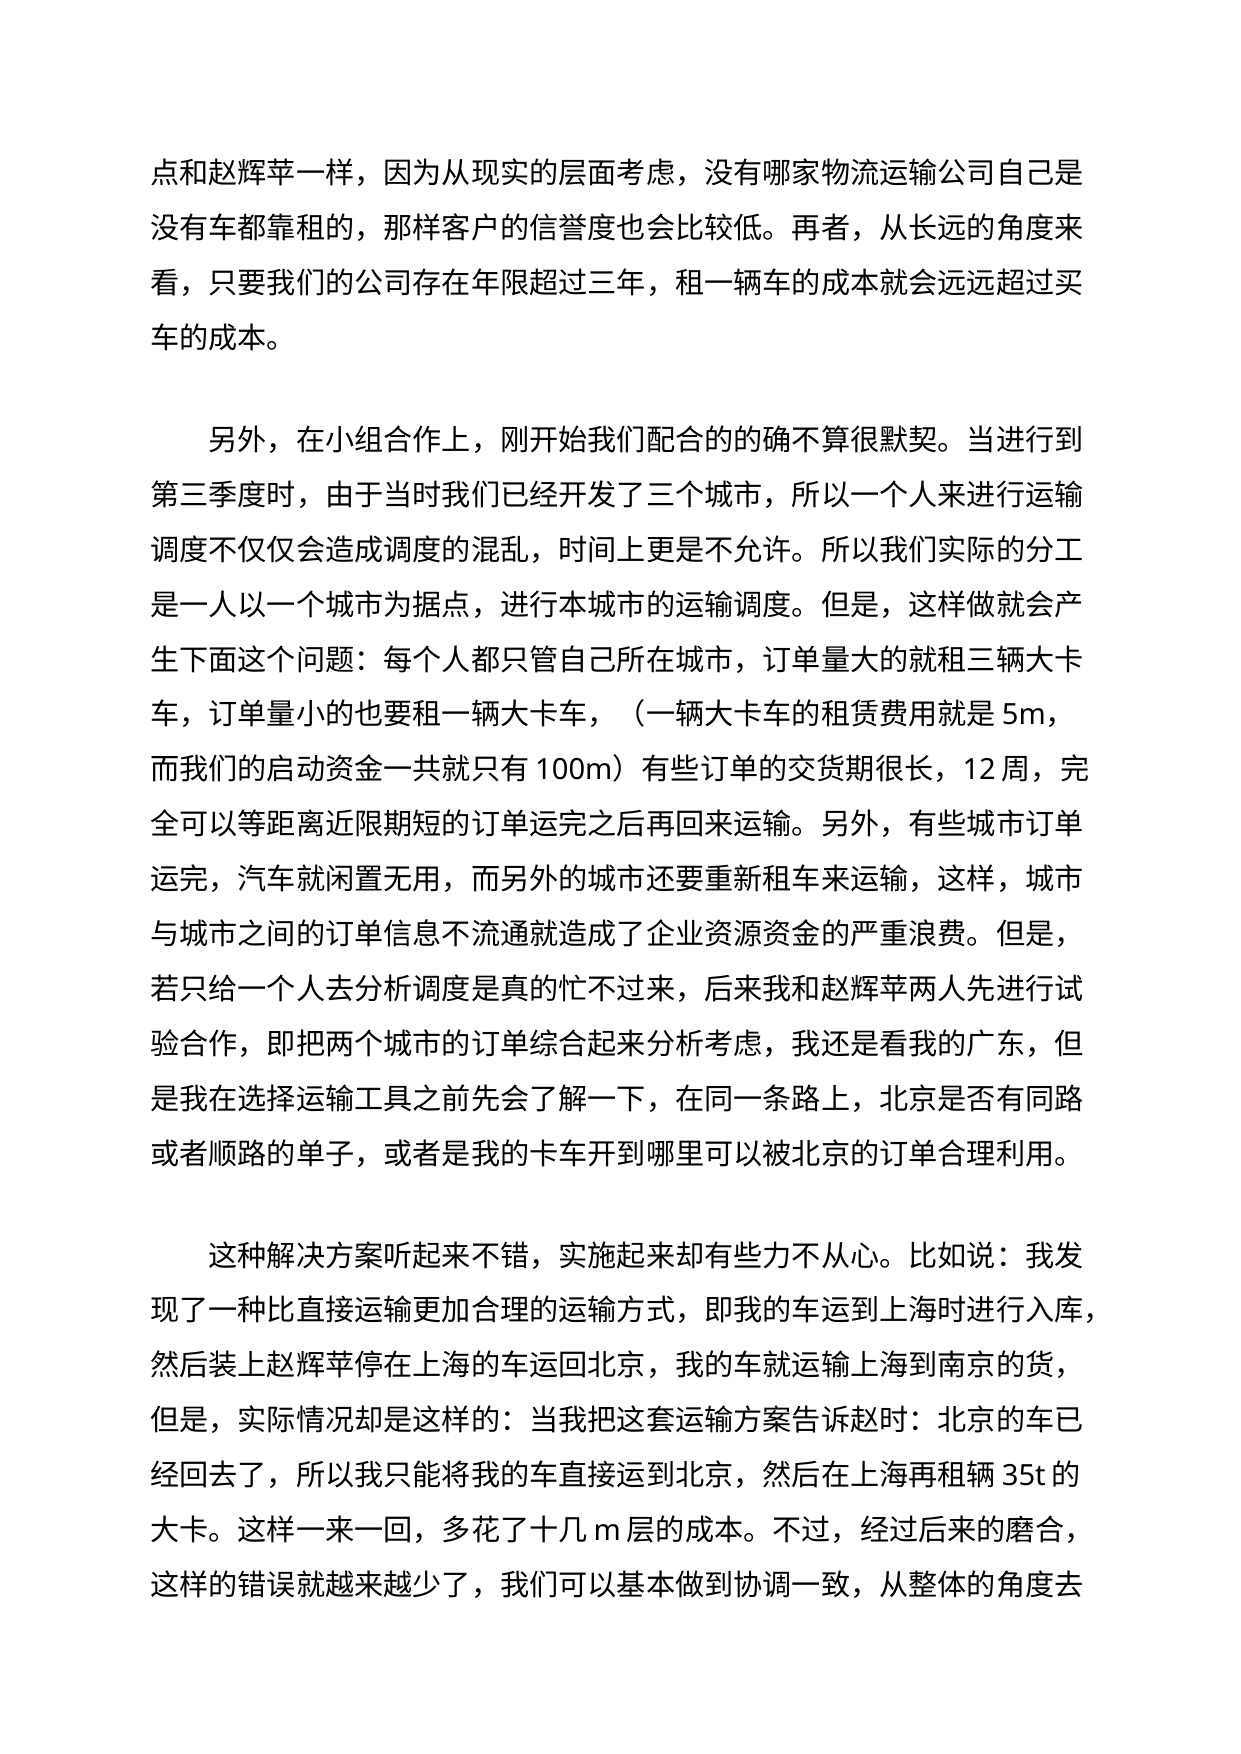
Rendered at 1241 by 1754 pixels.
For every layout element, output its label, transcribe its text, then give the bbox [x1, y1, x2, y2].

text 另外，在小组合作上，刚开始我们配合的的确不算很默契。当进行到第三季度时，由于当时我们已经开发了三个城市，所以一个人来进行运输调度不仅仅会造成调度的混乱，时间上更是不允许。所以我们实际的分工是一人以一个城市为据点，进行本城市的运输调度。但是，这样做就会产生下面这个问题：每个人都只管自己所在城市，订单量大的就租三辆大卡车，订单量小的也要租一辆大卡车，（一辆大卡车的租赁费用就是5m，而我们的启动资金一共就只有100m）有些订单的交货期很长，12周，完全可以等距离近限期短的订单运完之后再回来运输。另外，有些城市订单运完，汽车就闲置无用，而另外的城市还要重新租车来运输，这样，城市与城市之间的订单信息不流通就造成了企业资源资金的严重浪费。但是，若只给一个人去分析调度是真的忙不过来，后来我和赵辉苹两人先进行试验合作，即把两个城市的订单综合起来分析考虑，我还是看我的广东，但是我在选择运输工具之前先会了解一下，在同一条路上，北京是否有同路或者顺路的单子，或者是我的卡车开到哪里可以被北京的订单合理利用。 [150, 416, 1090, 1173]
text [150, 150, 1090, 357]
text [150, 1232, 1090, 1604]
